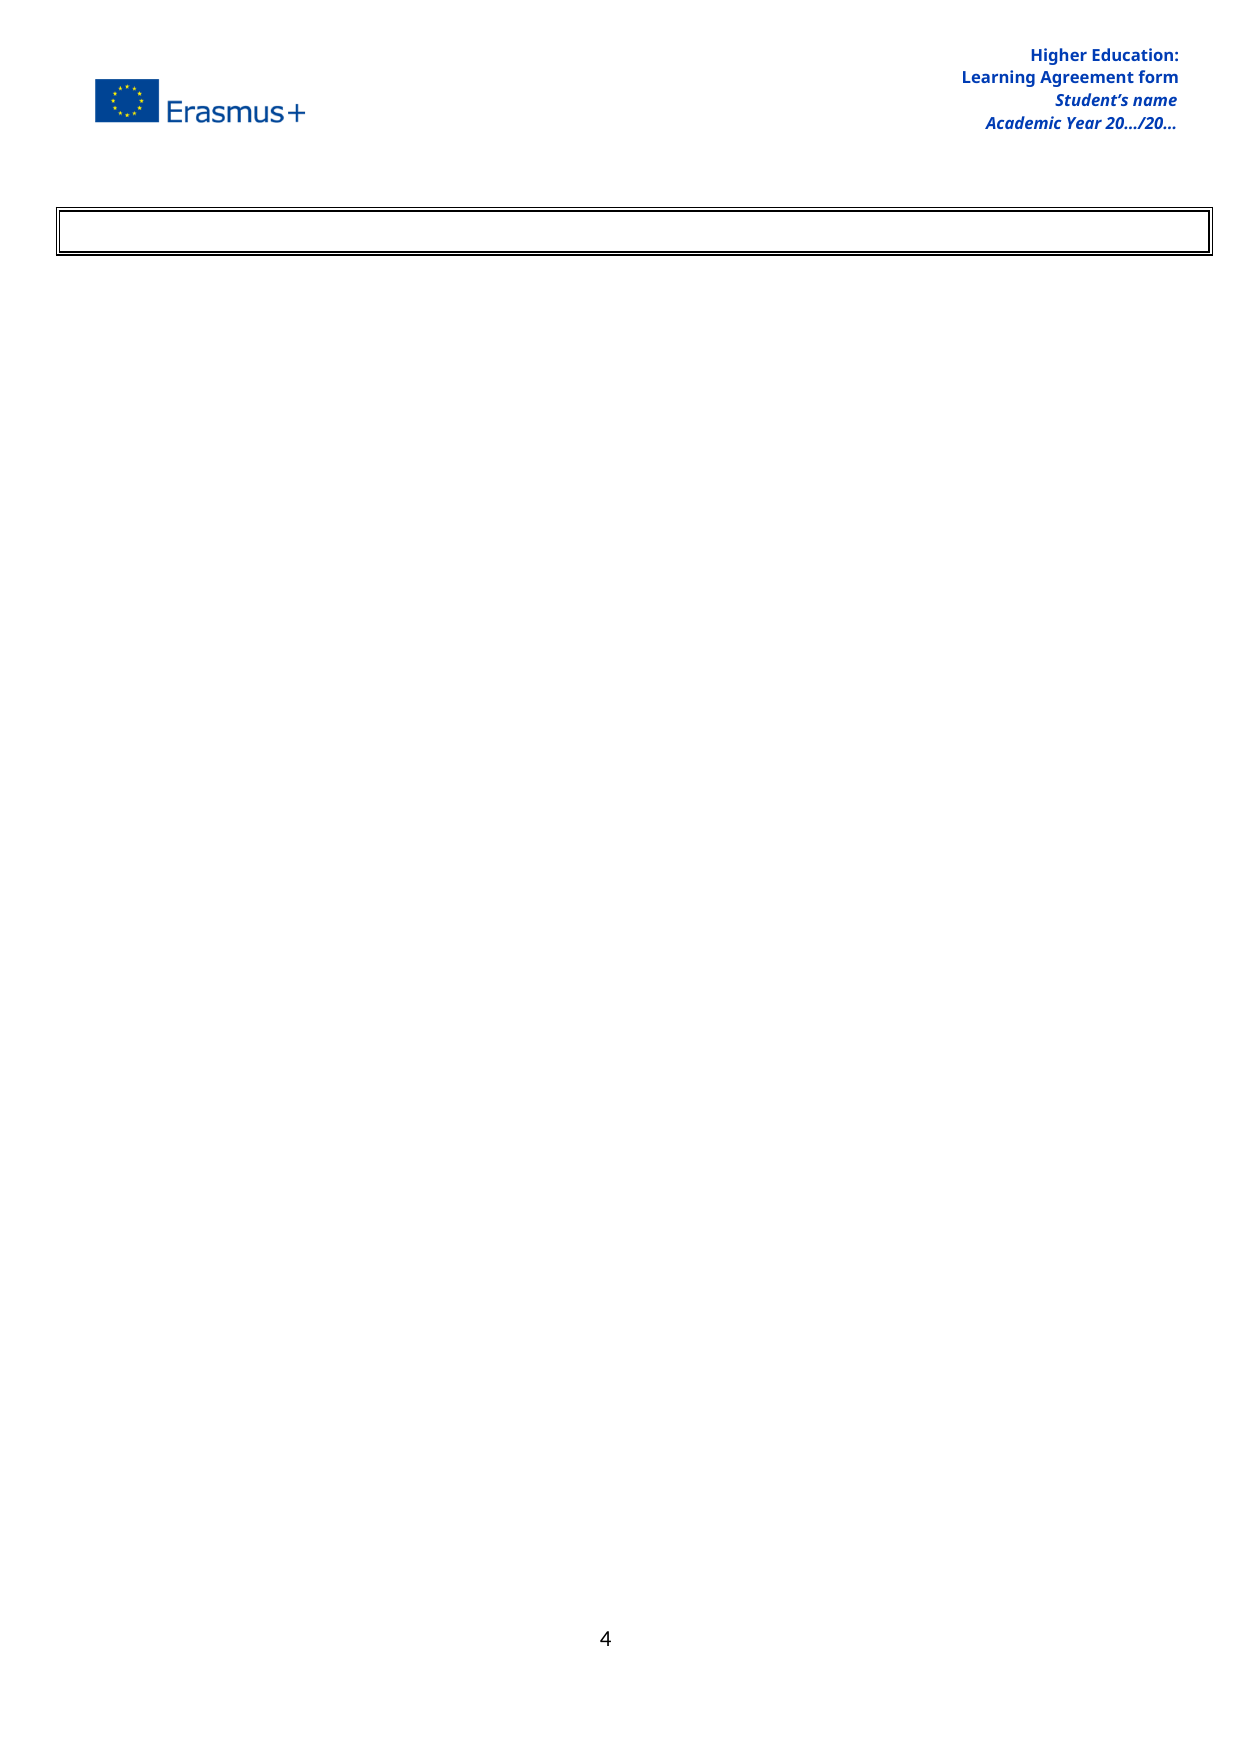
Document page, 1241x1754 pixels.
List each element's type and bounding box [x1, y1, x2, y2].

picture [95, 79, 306, 123]
table_cell [60, 212, 1208, 251]
